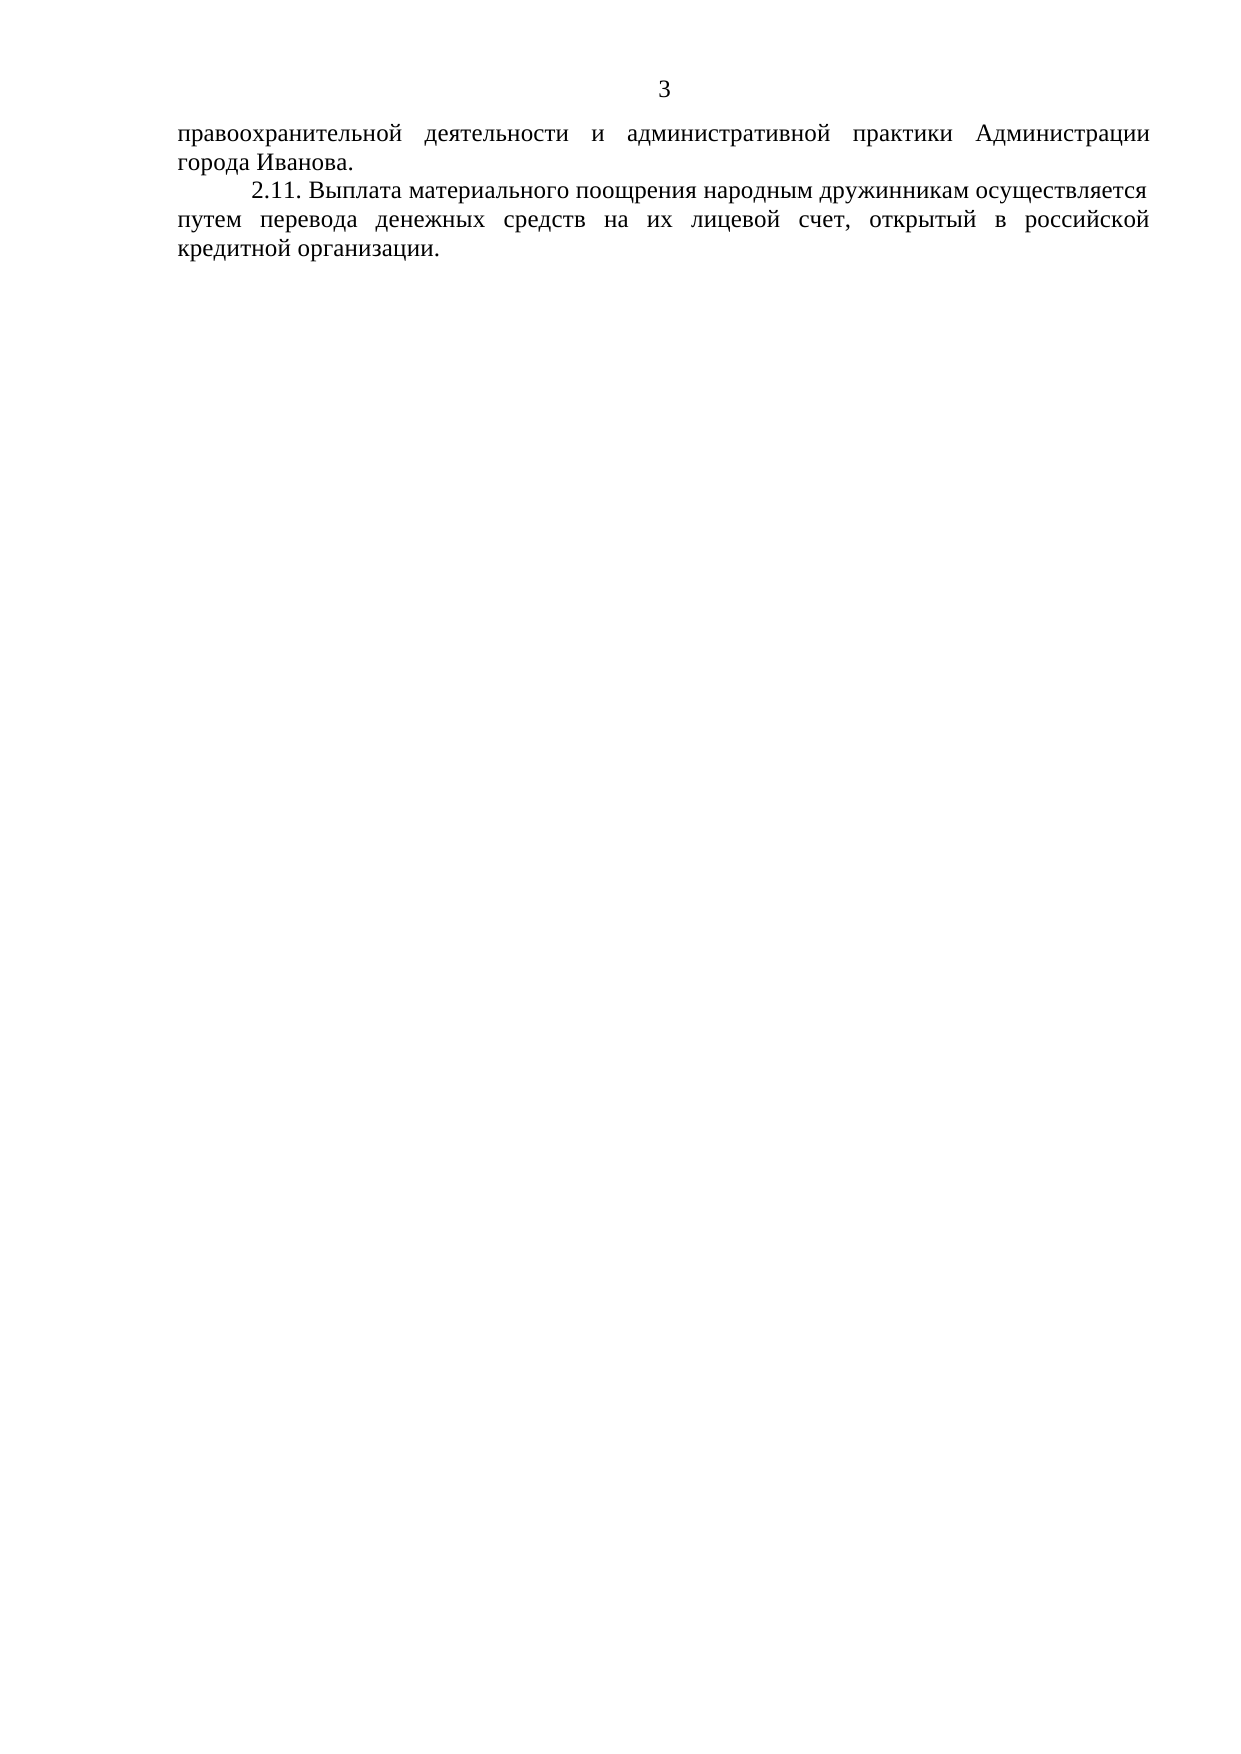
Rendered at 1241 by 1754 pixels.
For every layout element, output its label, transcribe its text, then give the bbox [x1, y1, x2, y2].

text путем перевода денежных средств на их лицевой счет, открытый в российской кредитной организации. [177, 204, 1152, 262]
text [177, 118, 1152, 176]
text 2.11. Выплата материального поощрения народным дружинникам осуществляется [177, 176, 1152, 204]
